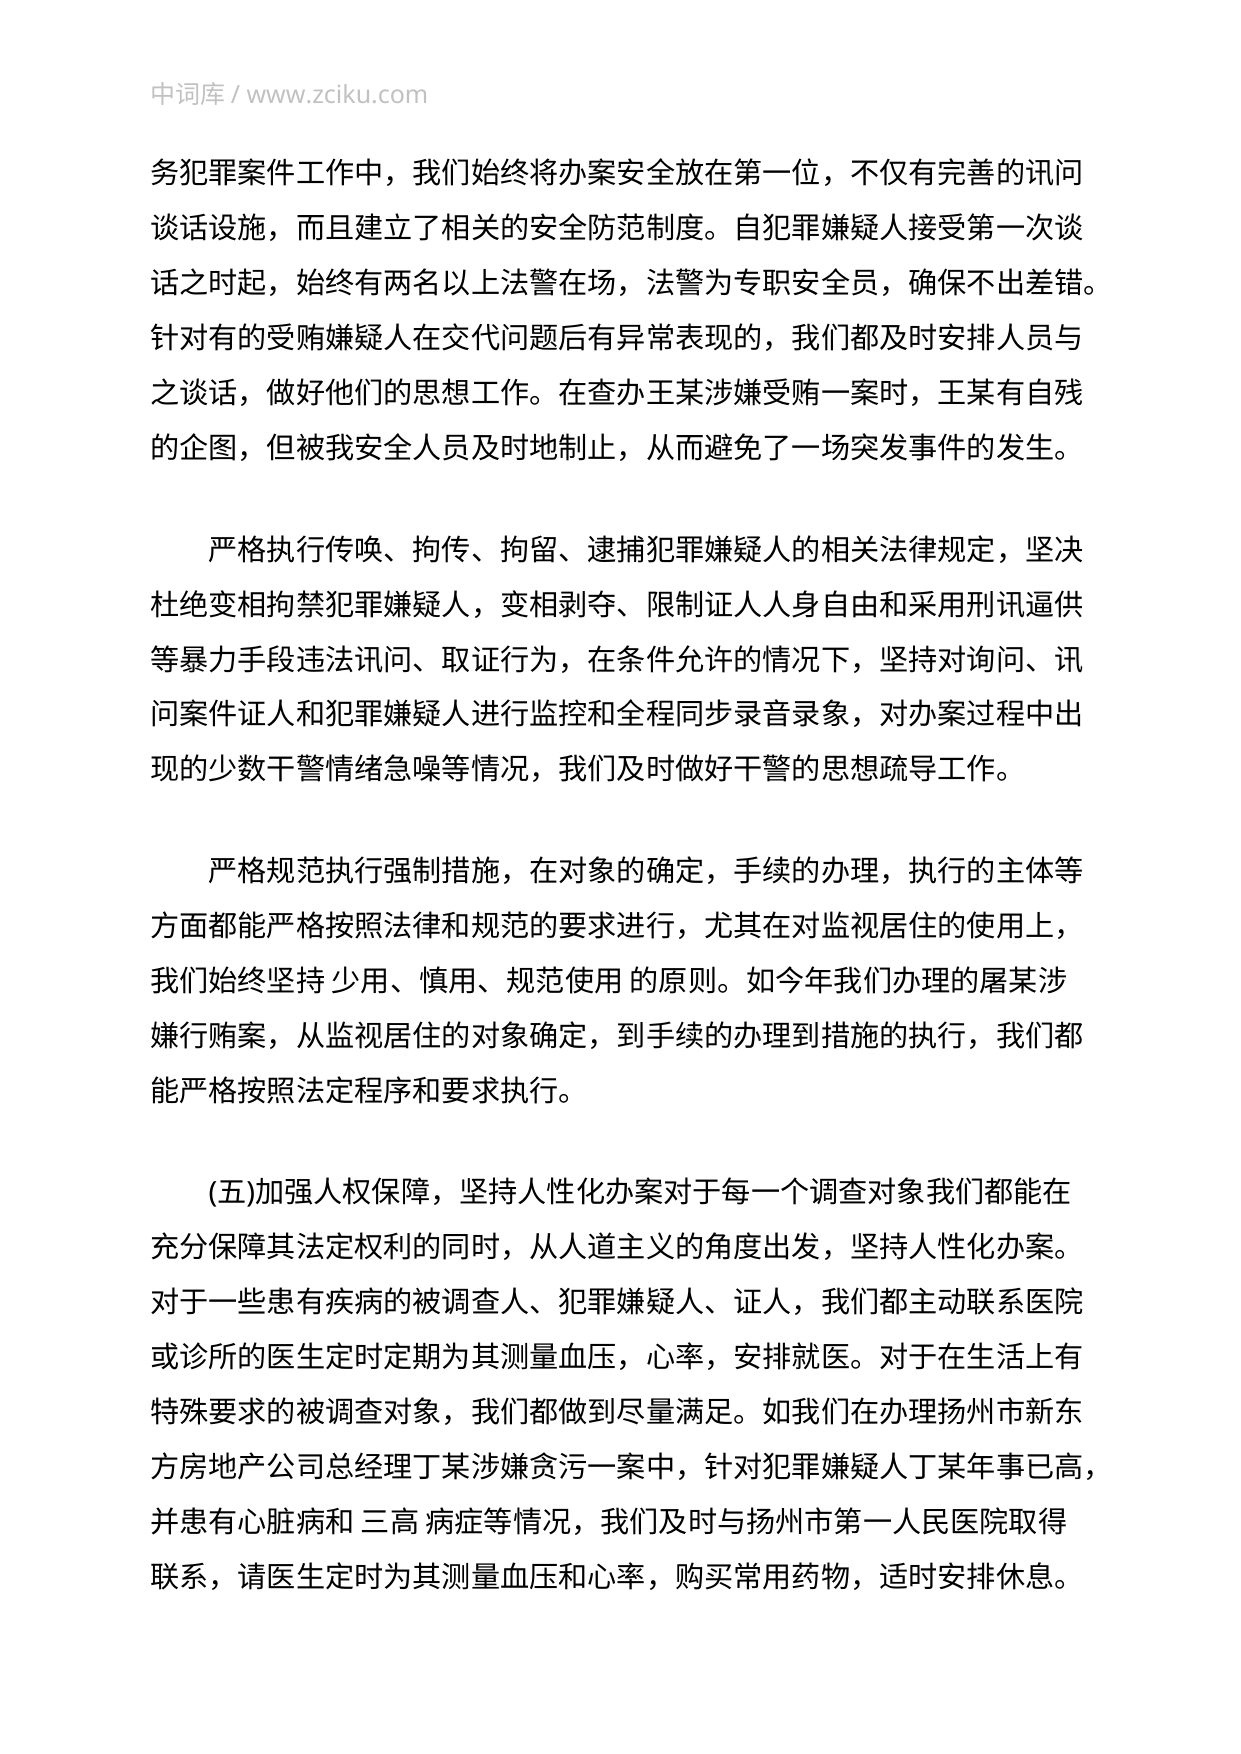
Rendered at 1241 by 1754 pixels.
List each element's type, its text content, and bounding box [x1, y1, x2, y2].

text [150, 1169, 1090, 1596]
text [150, 150, 1090, 467]
text 严格规范执行强制措施，在对象的确定，手续的办理，执行的主体等方面都能严格按照法律和规范的要求进行，尤其在对监视居住的使用上，我们始终坚持 少用、慎用、规范使用 的原则。如今年我们办理的屠某涉嫌行贿案，从监视居住的对象确定，到手续的办理到措施的执行，我们都能严格按照法定程序和要求执行。 [150, 848, 1090, 1109]
text 严格执行传唤、拘传、拘留、逮捕犯罪嫌疑人的相关法律规定，坚决杜绝变相拘禁犯罪嫌疑人，变相剥夺、限制证人人身自由和采用刑讯逼供等暴力手段违法讯问、取证行为，在条件允许的情况下，坚持对询问、讯问案件证人和犯罪嫌疑人进行监控和全程同步录音录象，对办案过程中出现的少数干警情绪急噪等情况，我们及时做好干警的思想疏导工作。 [150, 526, 1090, 788]
